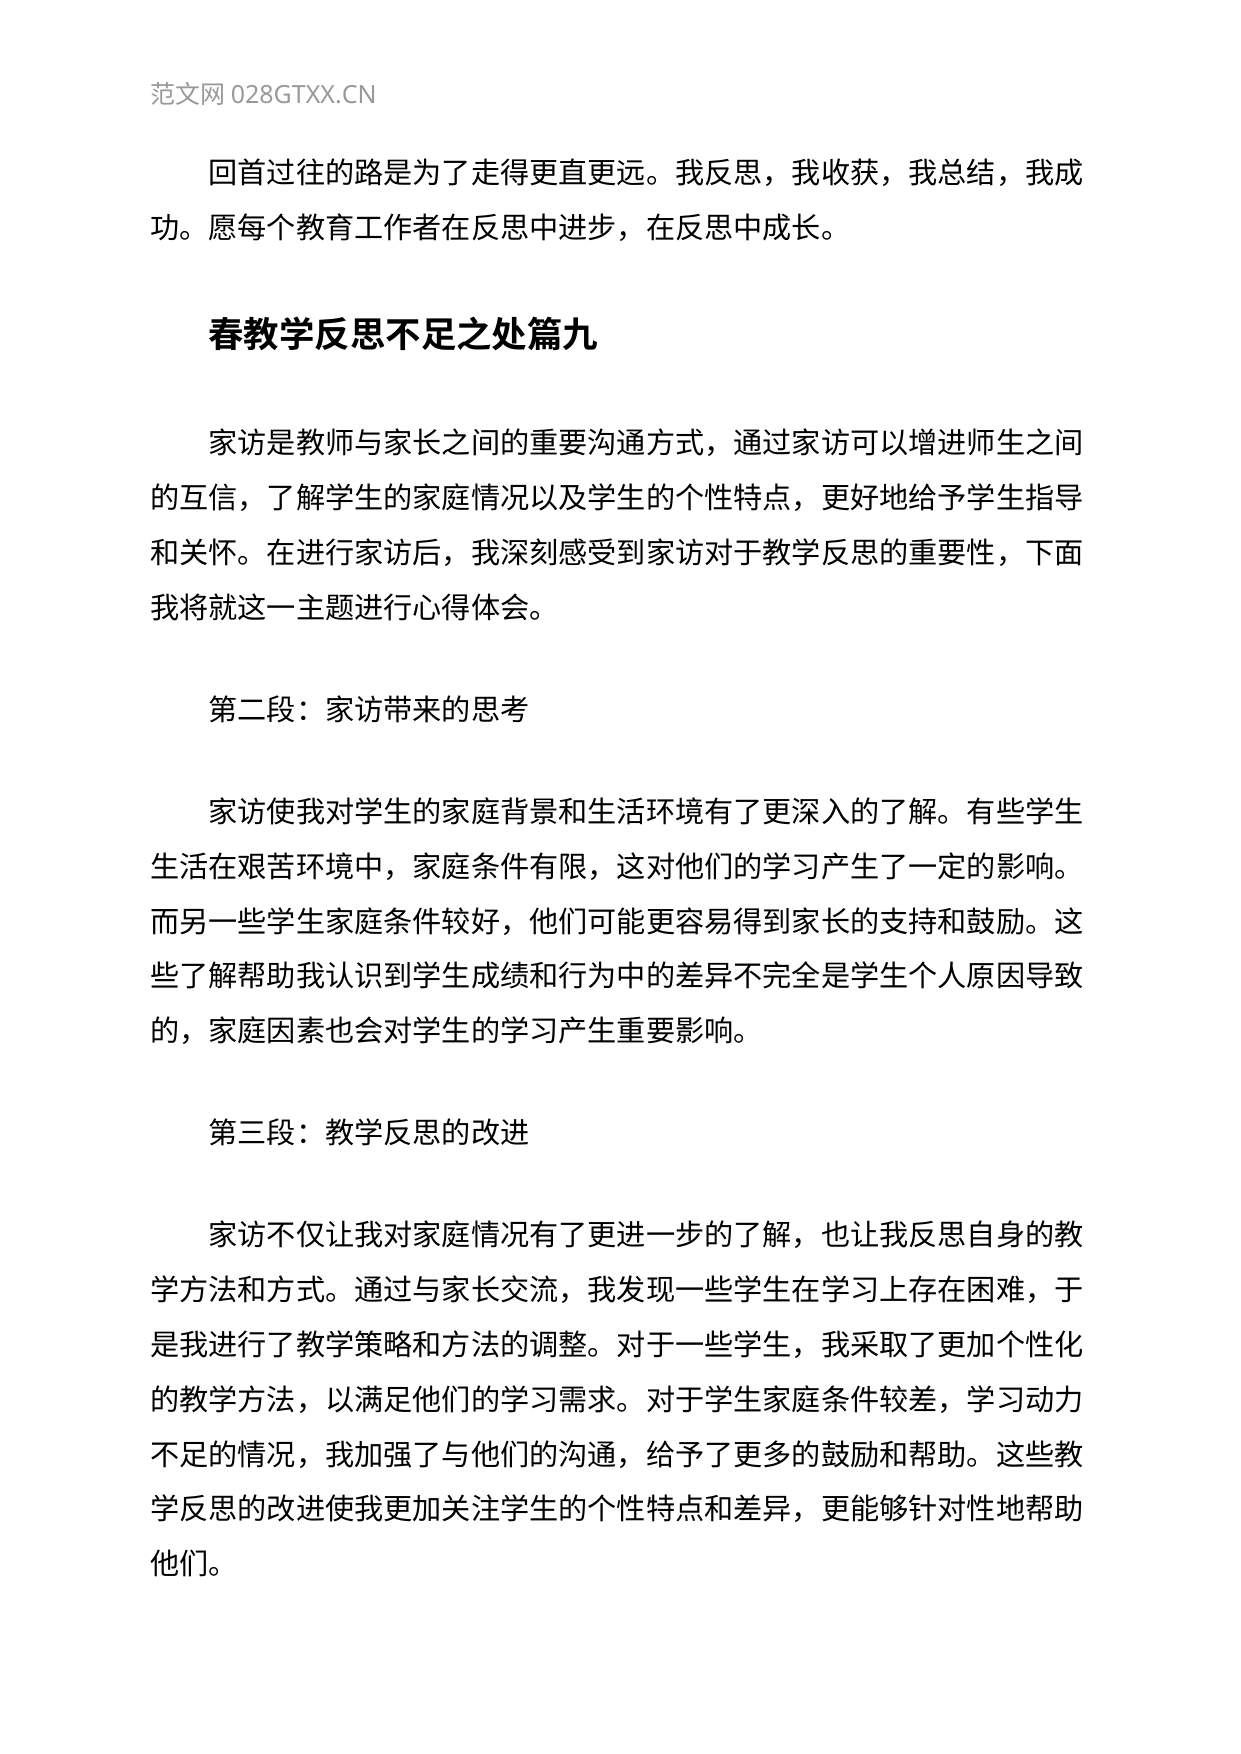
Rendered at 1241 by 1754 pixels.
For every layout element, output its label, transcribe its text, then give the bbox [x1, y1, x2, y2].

text 春教学反思不足之处篇九 [150, 307, 1090, 358]
text 第二段：家访带来的思考 [150, 687, 1090, 729]
text 家访是教师与家长之间的重要沟通方式，通过家访可以增进师生之间的互信，了解学生的家庭情况以及学生的个性特点，更好地给予学生指导和关怀。在进行家访后，我深刻感受到家访对于教学反思的重要性，下面我将就这一主题进行心得体会。 [150, 420, 1090, 627]
text 家访使我对学生的家庭背景和生活环境有了更深入的了解。有些学生生活在艰苦环境中，家庭条件有限，这对他们的学习产生了一定的影响。而另一些学生家庭条件较好，他们可能更容易得到家长的支持和鼓励。这些了解帮助我认识到学生成绩和行为中的差异不完全是学生个人原因导致的，家庭因素也会对学生的学习产生重要影响。 [150, 788, 1090, 1050]
text 第三段：教学反思的改进 [150, 1110, 1090, 1152]
text 回首过往的路是为了走得更直更远。我反思，我收获，我总结，我成功。愿每个教育工作者在反思中进步，在反思中成长。 [150, 150, 1090, 247]
text 家访不仅让我对家庭情况有了更进一步的了解，也让我反思自身的教学方法和方式。通过与家长交流，我发现一些学生在学习上存在困难，于是我进行了教学策略和方法的调整。对于一些学生，我采取了更加个性化的教学方法，以满足他们的学习需求。对于学生家庭条件较差，学习动力不足的情况，我加强了与他们的沟通，给予了更多的鼓励和帮助。这些教学反思的改进使我更加关注学生的个性特点和差异，更能够针对性地帮助他们。 [150, 1211, 1090, 1583]
